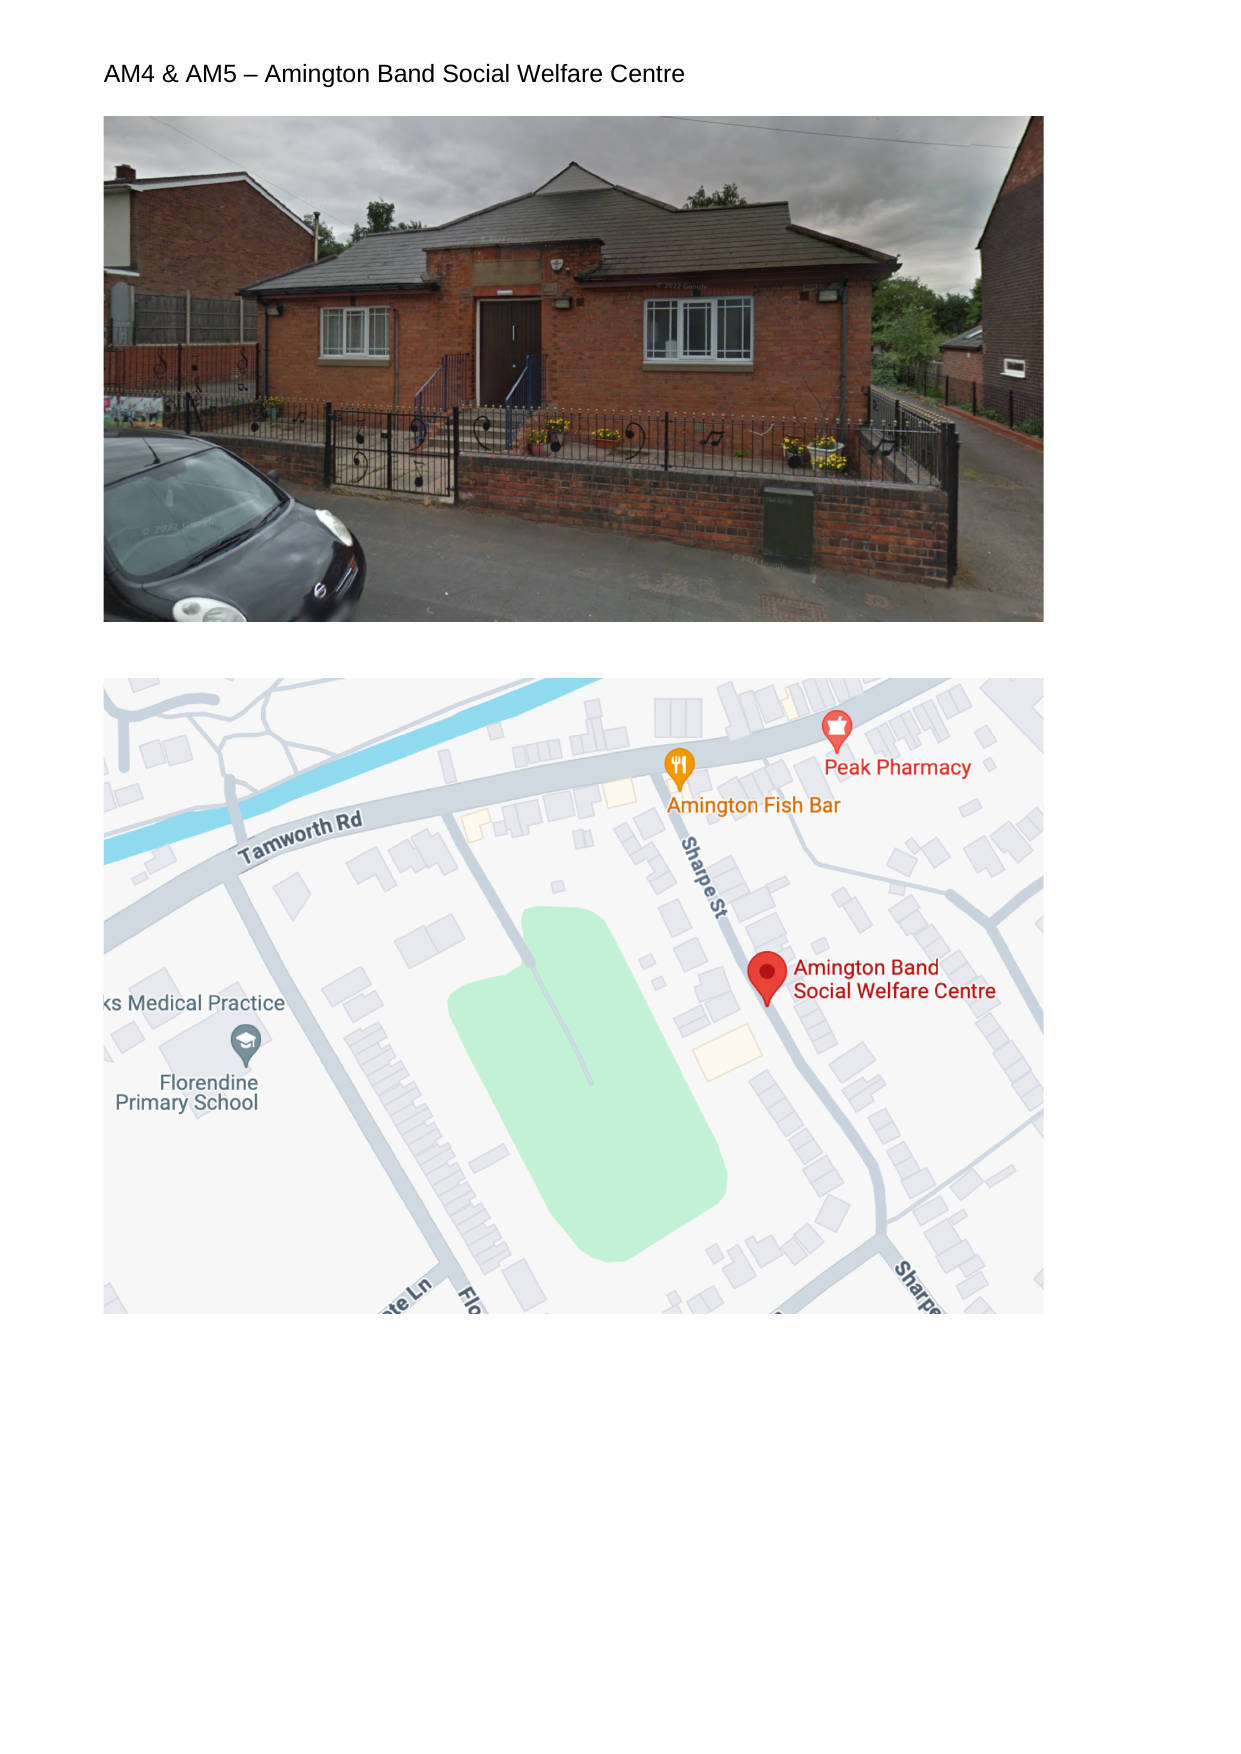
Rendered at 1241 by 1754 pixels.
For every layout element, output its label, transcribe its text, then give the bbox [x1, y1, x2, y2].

text AM4 & AM5 – Amington Band Social Welfare Centre [103, 59, 1167, 88]
